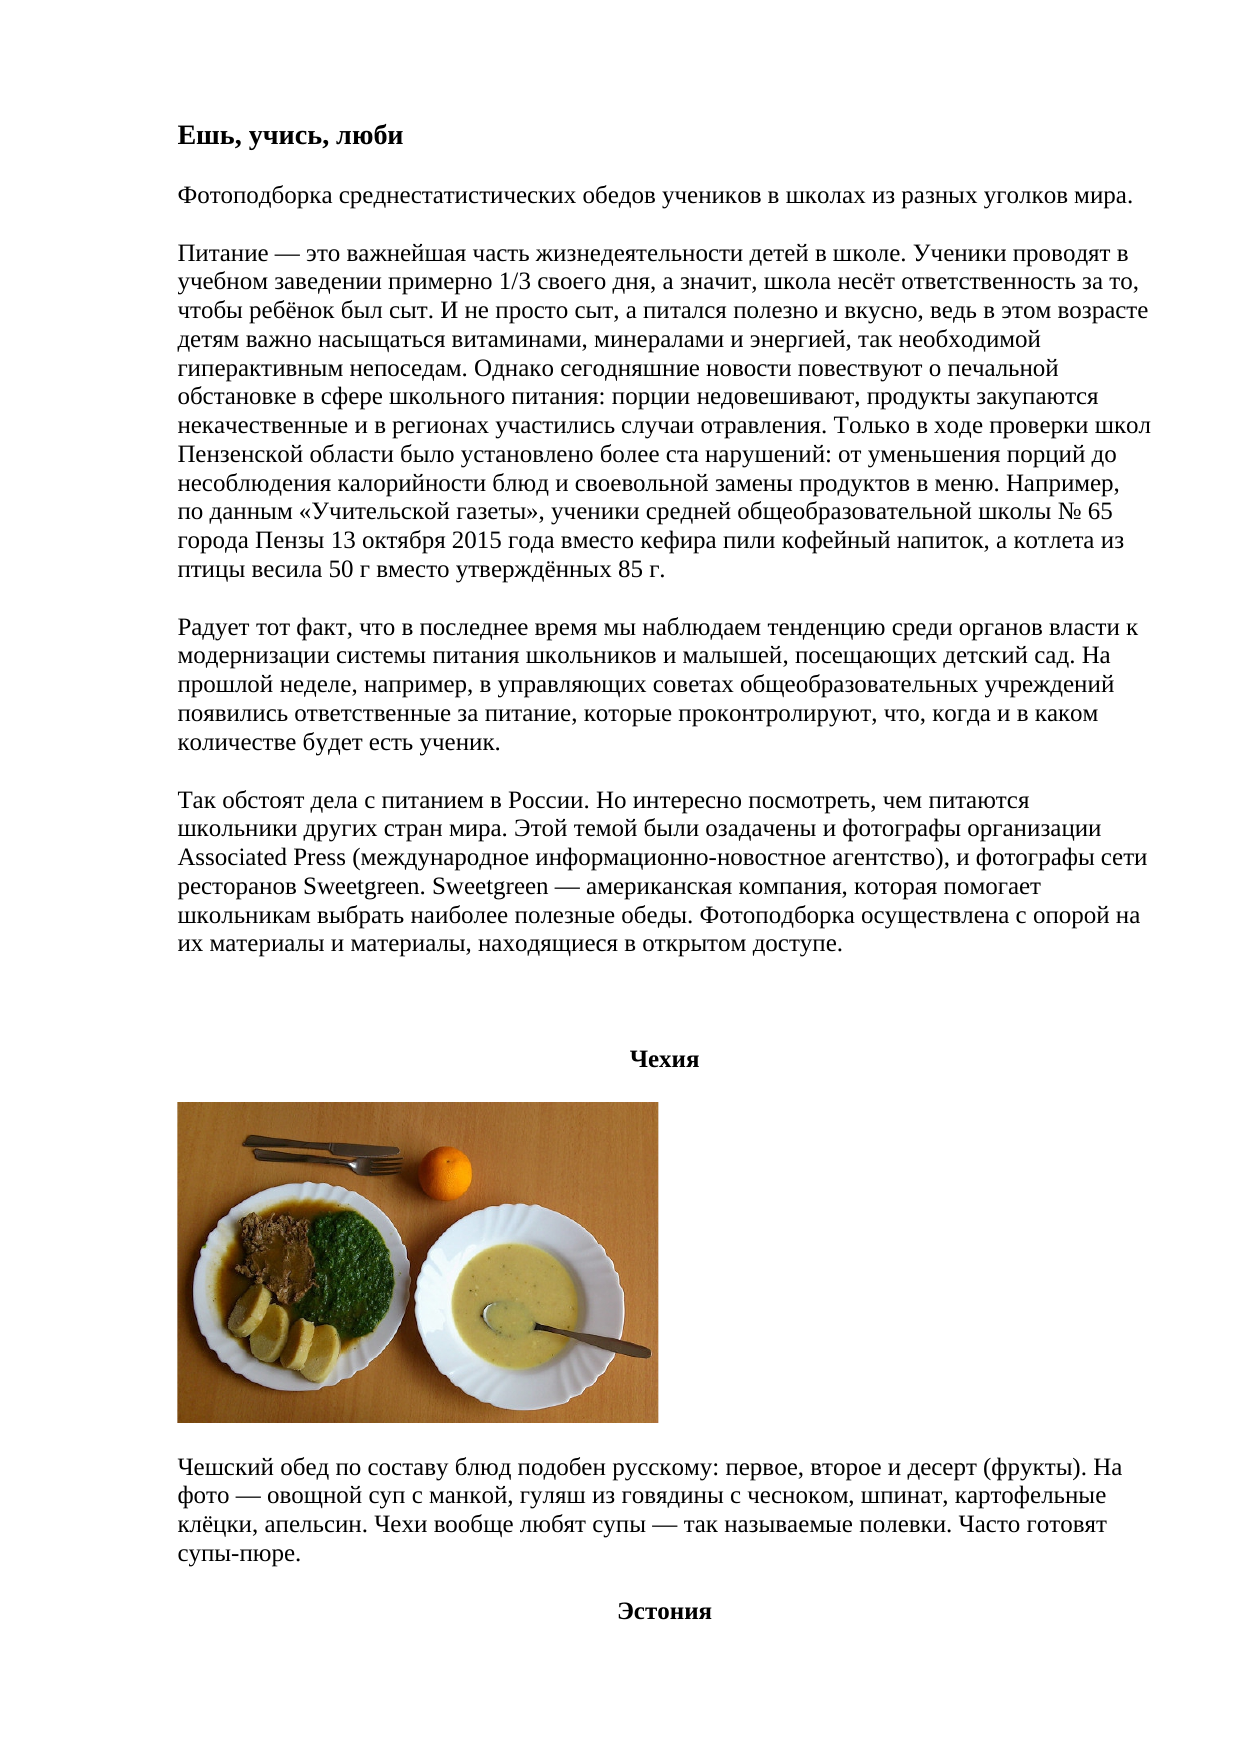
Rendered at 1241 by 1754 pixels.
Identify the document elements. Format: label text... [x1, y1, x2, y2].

text Ешь, учись, люби [177, 118, 1152, 151]
picture [177, 1102, 659, 1423]
text Так обстоят дела с питанием в России. Но интересно посмотреть, чем питаются школьники других стран мира. Этой темой были озадачены и фотографы организации Associated Press (международное информационно-новостное агентство), и фотографы сети ресторанов Sweetgreen. Sweetgreen — американская компания, которая помогает школьникам выбрать наиболее полезные обеды. Фотоподборка осуществлена с опорой на их материалы и материалы, находящиеся в открытом доступе. [177, 785, 1152, 957]
text Чешский обед по составу блюд подобен русскому: первое, второе и десерт (фрукты). На фото — овощной суп с манкой, гуляш из говядины с чесноком, шпинат, картофельные клёцки, апельсин. Чехи вообще любят супы — так называемые полевки. Часто готовят супы-пюре. [177, 1452, 1152, 1567]
text Радует тот факт, что в последнее время мы наблюдаем тенденцию среди органов власти к модернизации системы питания школьников и малышей, посещающих детский сад. На прошлой неделе, например, в управляющих советах общеобразовательных учреждений появились ответственные за питание, которые проконтролируют, что, когда и в каком количестве будет есть ученик. [177, 612, 1152, 756]
text Эстония [177, 1596, 1152, 1625]
text Фотоподборка среднестатистических обедов учеников в школах из разных уголков мира. [177, 180, 1152, 208]
text Питание — это важнейшая часть жизнедеятельности детей в школе. Ученики проводят в учебном заведении примерно 1/3 своего дня, а значит, школа несёт ответственность за то, чтобы ребёнок был сыт. И не просто сыт, а питался полезно и вкусно, ведь в этом возрасте детям важно насыщаться витаминами, минералами и энергией, так необходимой гиперактивным непоседам. Однако сегодняшние новости повествуют о печальной обстановке в сфере школьного питания: порции недовешивают, продукты закупаются некачественные и в регионах участились случаи отравления. Только в ходе проверки школ Пензенской области было установлено более ста нарушений: от уменьшения порций до несоблюдения калорийности блюд и своевольной замены продуктов в меню. Например, по данным «Учительской газеты», ученики средней общеобразовательной школы № 65 города Пензы 13 октября 2015 года вместо кефира пили кофейный напиток, а котлета из птицы весила 50 г вместо утверждённых 85 г. [177, 238, 1152, 583]
text Чехия [177, 1044, 1152, 1073]
